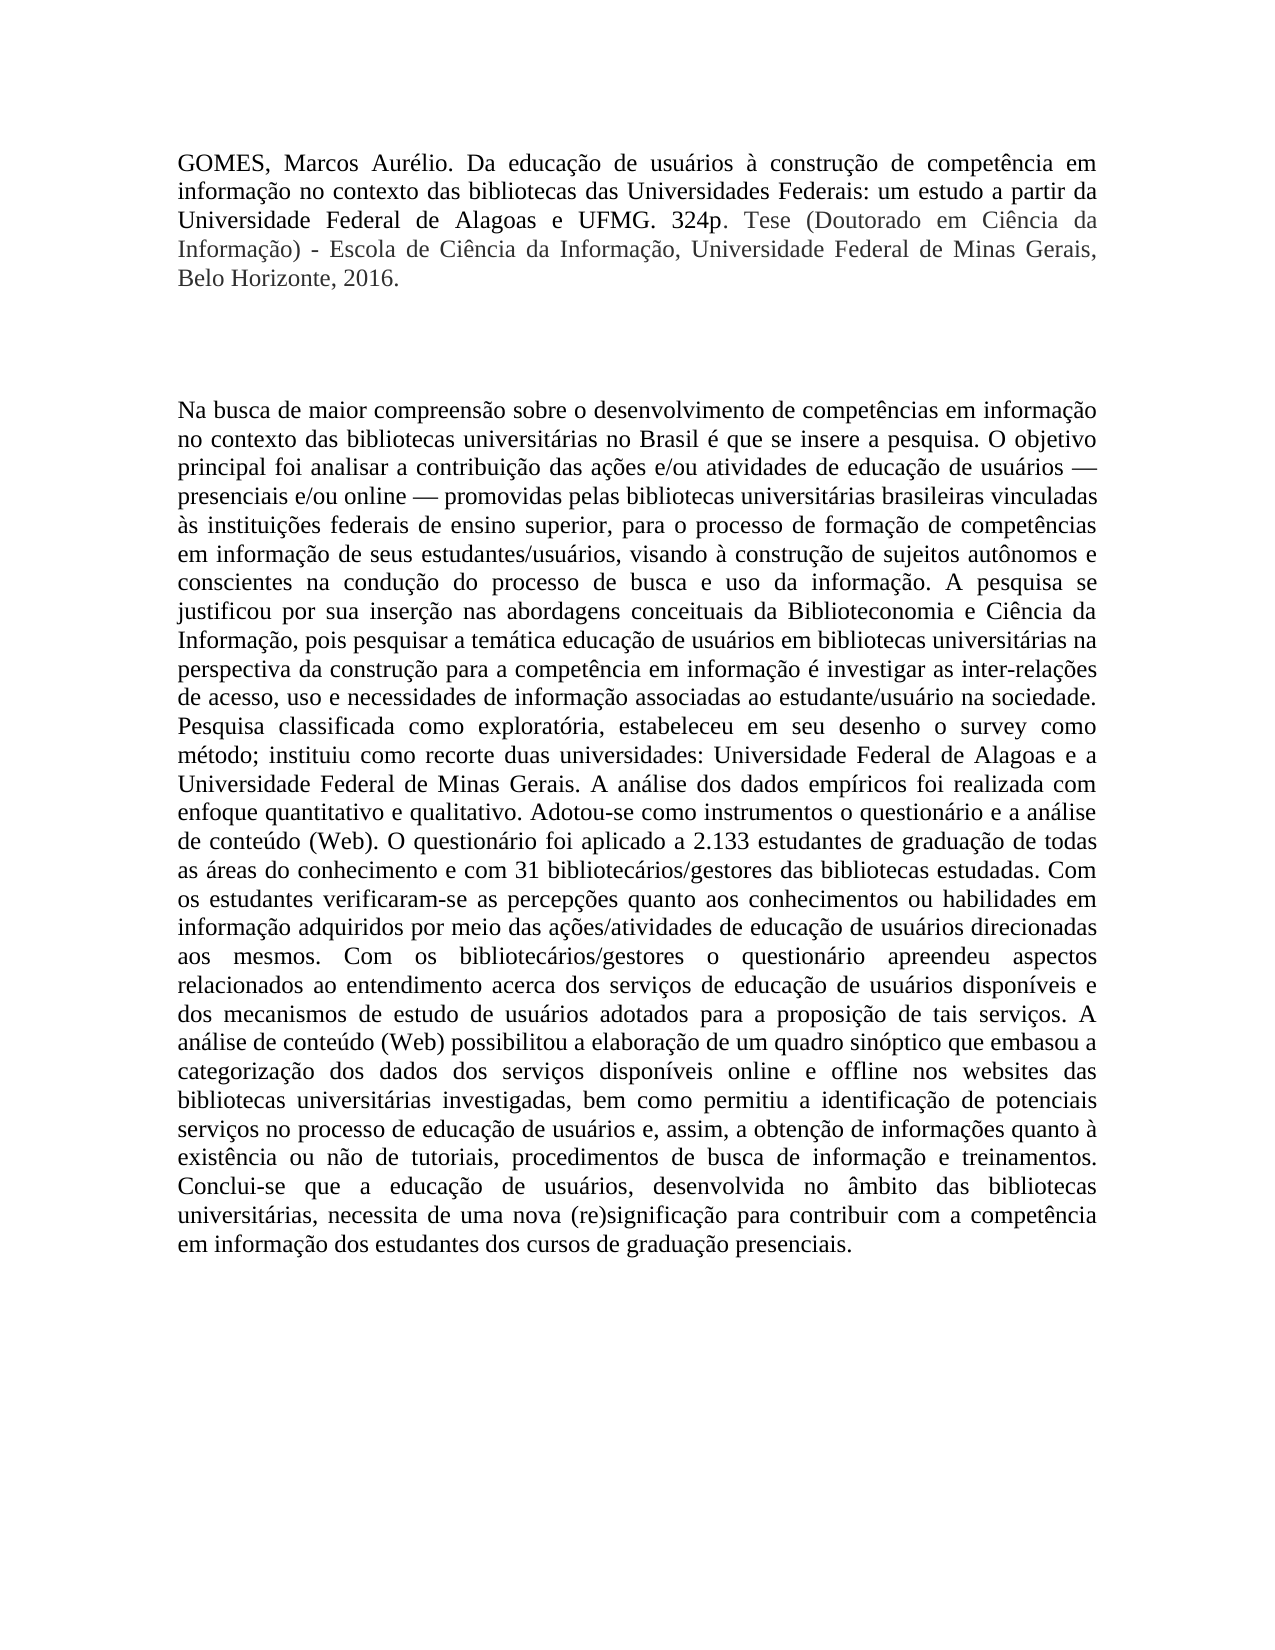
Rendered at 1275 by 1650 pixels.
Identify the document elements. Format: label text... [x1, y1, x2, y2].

text Na busca de maior compreensão sobre o desenvolvimento de competências em informação no contexto das bibliotecas universitárias no Brasil é que se insere a pesquisa. O objetivo principal foi analisar a contribuição das ações e/ou atividades de educação de usuários — presenciais e/ou online — promovidas pelas bibliotecas universitárias brasileiras vinculadas às instituições federais de ensino superior, para o processo de formação de competências em informação de seus estudantes/usuários, visando à construção de sujeitos autônomos e conscientes na condução do processo de busca e uso da informação. A pesquisa se justificou por sua inserção nas abordagens conceituais da Biblioteconomia e Ciência da Informação, pois pesquisar a temática educação de usuários em bibliotecas universitárias na perspectiva da construção para a competência em informação é investigar as inter-relações de acesso, uso e necessidades de informação associadas ao estudante/usuário na sociedade. Pesquisa classificada como exploratória, estabeleceu em seu desenho o survey como método; instituiu como recorte duas universidades: Universidade Federal de Alagoas e a Universidade Federal de Minas Gerais. A análise dos dados empíricos foi realizada com enfoque quantitativo e qualitativo. Adotou-se como instrumentos o questionário e a análise de conteúdo (Web). O questionário foi aplicado a 2.133 estudantes de graduação de todas as áreas do conhecimento e com 31 bibliotecários/gestores das bibliotecas estudadas. Com os estudantes verificaram-se as percepções quanto aos conhecimentos ou habilidades em informação adquiridos por meio das ações/atividades de educação de usuários direcionadas aos mesmos. Com os bibliotecários/gestores o questionário apreendeu aspectos relacionados ao entendimento acerca dos serviços de educação de usuários disponíveis e dos mecanismos de estudo de usuários adotados para a proposição de tais serviços. A análise de conteúdo (Web) possibilitou a elaboração de um quadro sinóptico que embasou a categorização dos dados dos serviços disponíveis online e offline nos websites das bibliotecas universitárias investigadas, bem como permitiu a identificação de potenciais serviços no processo de educação de usuários e, assim, a obtenção de informações quanto à existência ou não de tutoriais, procedimentos de busca de informação e treinamentos. Conclui-se que a educação de usuários, desenvolvida no âmbito das bibliotecas universitárias, necessita de uma nova (re)significação para contribuir com a competência em informação dos estudantes dos cursos de graduação presenciais. [177, 395, 1098, 1257]
text GOMES, Marcos Aurélio. Da educação de usuários à construção de competência em informação no contexto das bibliotecas das Universidades Federais: um estudo a partir da Universidade Federal de Alagoas e UFMG. 324p. Tese (Doutorado em Ciência da Informação) - Escola de Ciência da Informação, Universidade Federal de Minas Gerais, Belo Horizonte, 2016. [177, 148, 1098, 291]
